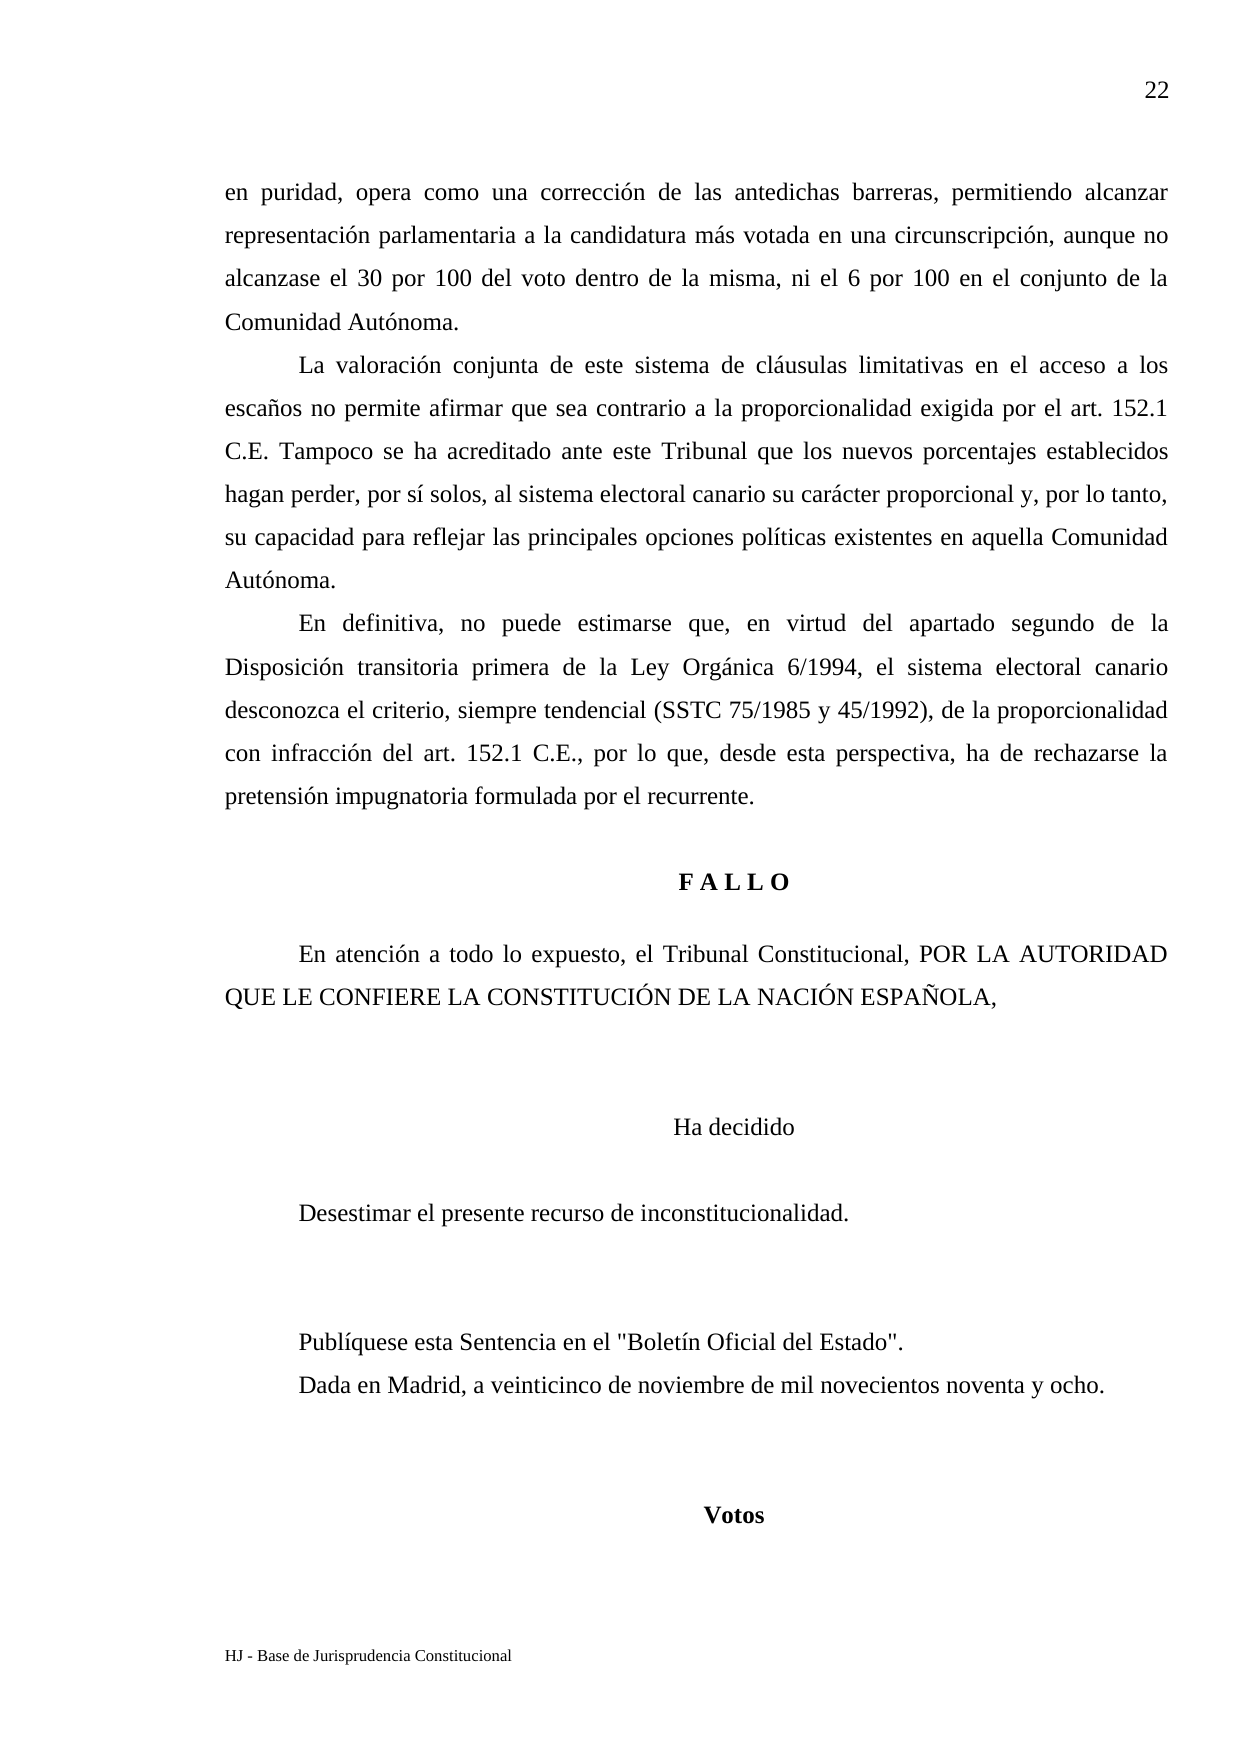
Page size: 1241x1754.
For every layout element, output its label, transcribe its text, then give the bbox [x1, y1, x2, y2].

text En definitiva, no puede estimarse que, en virtud del apartado segundo de la Disposición transitoria primera de la Ley Orgánica 6/1994, el sistema electoral canario desconozca el criterio, siempre tendencial (SSTC 75/1985 y 45/1992), de la proporcionalidad con infracción del art. 152.1 C.E., por lo que, desde esta perspectiva, ha de rechazarse la pretensión impugnatoria formulada por el recurrente. [224, 608, 1169, 810]
text En atención a todo lo expuesto, el Tribunal Constitucional, POR LA AUTORIDAD QUE LE CONFIERE LA CONSTITUCIÓN DE LA NACIÓN ESPAÑOLA, [224, 939, 1169, 1011]
text La valoración conjunta de este sistema de cláusulas limitativas en el acceso a los escaños no permite afirmar que sea contrario a la proporcionalidad exigida por el art. 152.1 C.E. Tampoco se ha acreditado ante este Tribunal que los nuevos porcentajes establecidos hagan perder, por sí solos, al sistema electoral canario su carácter proporcional y, por lo tanto, su capacidad para reflejar las principales opciones políticas existentes en aquella Comunidad Autónoma. [224, 350, 1169, 594]
subtitle Votos [224, 1500, 1169, 1528]
text Desestimar el presente recurso de inconstitucionalidad. [224, 1198, 1169, 1227]
text Dada en Madrid, a veinticinco de noviembre de mil novecientos noventa y ocho. [224, 1370, 1169, 1399]
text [224, 177, 1169, 335]
text Publíquese esta Sentencia en el "Boletín Oficial del Estado". [224, 1327, 1169, 1356]
text Ha decidido [224, 1112, 1169, 1140]
subtitle F A L L O [224, 867, 1169, 896]
